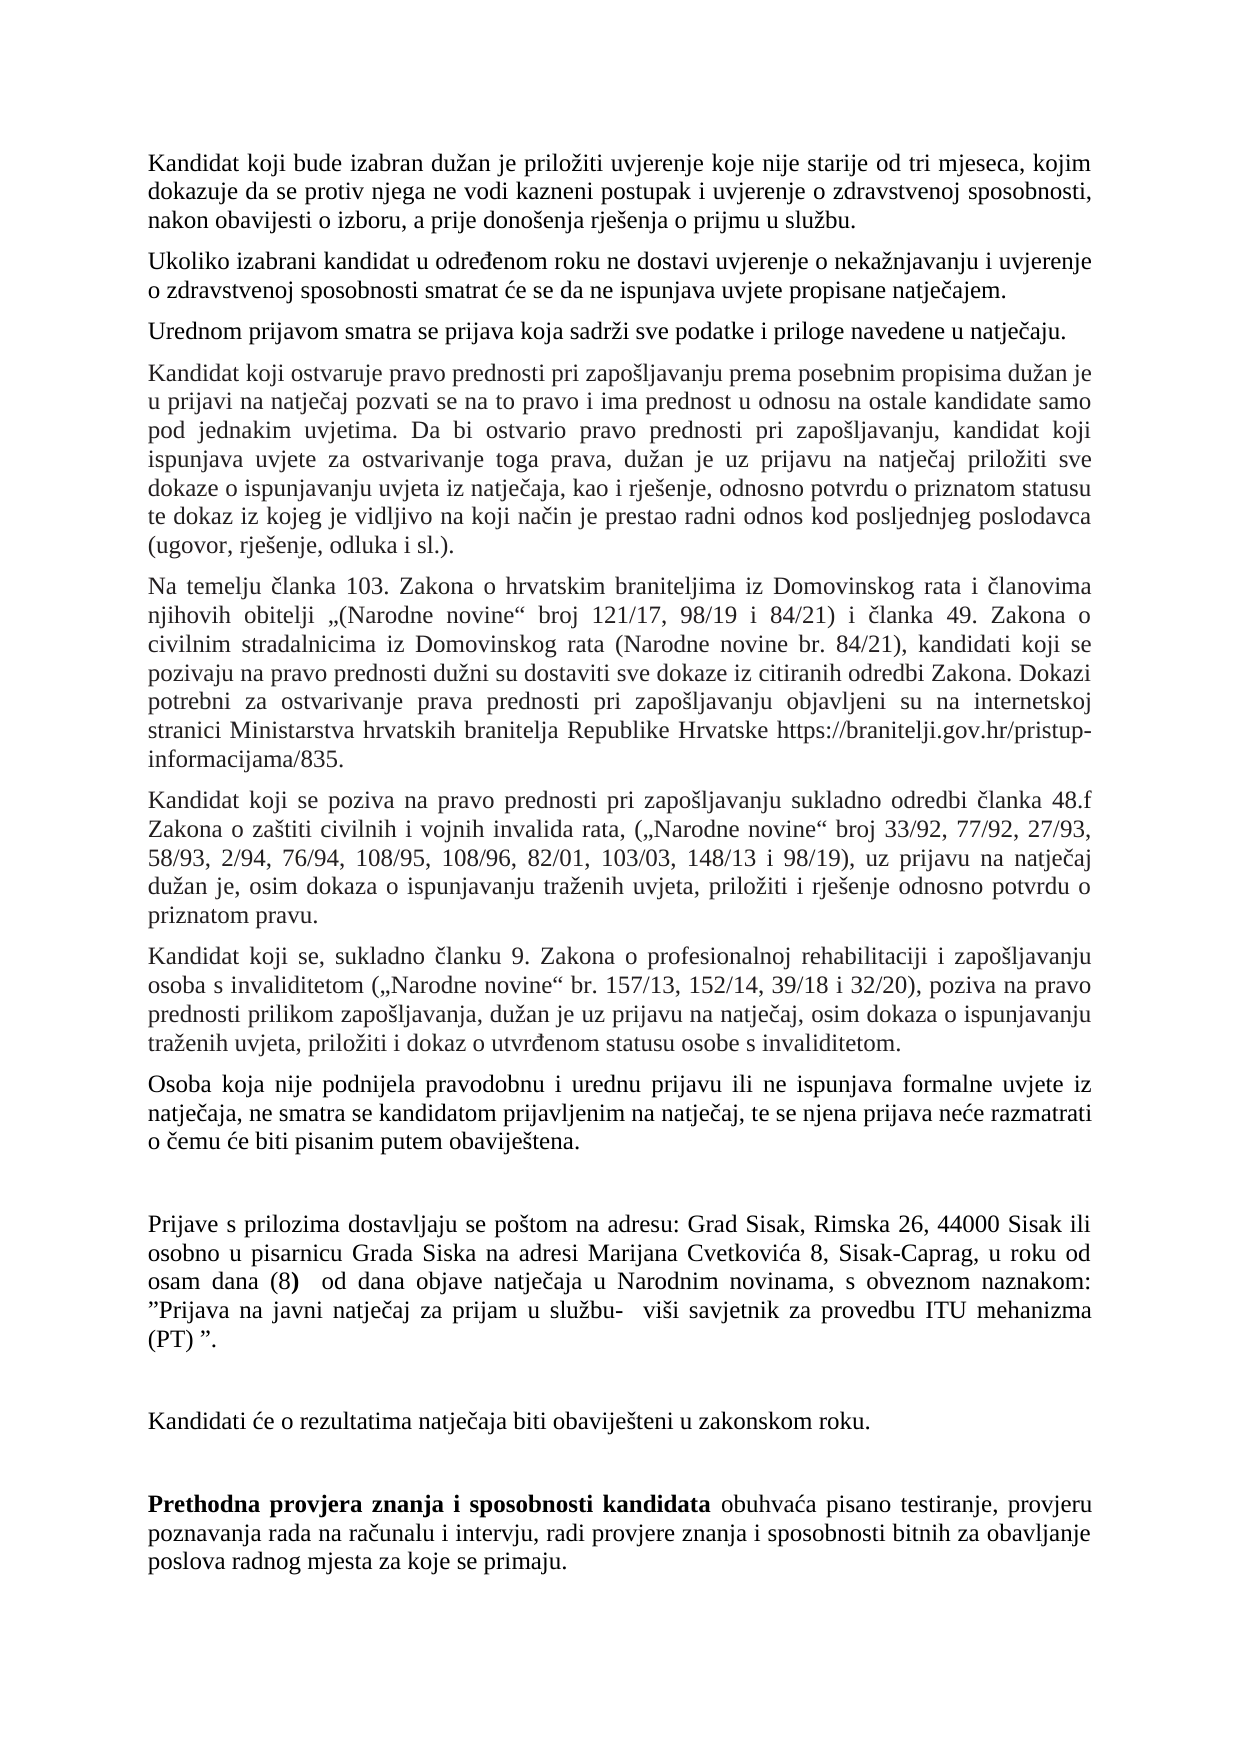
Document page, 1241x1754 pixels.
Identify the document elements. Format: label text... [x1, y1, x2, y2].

text Urednom prijavom smatra se prijava koja sadrži sve podatke i priloge navedene u natječaju. [148, 316, 1093, 345]
text Kandidat koji bude izabran dužan je priložiti uvjerenje koje nije starije od tri mjeseca, kojim dokazuje da se protiv njega ne vodi kazneni postupak i uvjerenje o zdravstvenoj sposobnosti, nakon obavijesti o izboru, a prije donošenja rješenja o prijmu u službu. [148, 148, 1093, 234]
text Kandidat koji se poziva na pravo prednosti pri zapošljavanju sukladno odredbi članka 48.f Zakona o zaštiti civilnih i vojnih invalida rata, („Narodne novine“ broj 33/92, 77/92, 27/93, 58/93, 2/94, 76/94, 108/95, 108/96, 82/01, 103/03, 148/13 i 98/19), uz prijavu na natječaj dužan je, osim dokaza o ispunjavanju traženih uvjeta, priložiti i rješenje odnosno potvrdu o priznatom pravu. [148, 785, 1093, 929]
text Kandidati će o rezultatima natječaja biti obaviješteni u zakonskom roku. [148, 1406, 1093, 1435]
text Kandidat koji se, sukladno članku 9. Zakona o profesionalnoj rehabilitaciji i zapošljavanju osoba s invaliditetom („Narodne novine“ br. 157/13, 152/14, 39/18 i 32/20), poziva na pravo prednosti prilikom zapošljavanja, dužan je uz prijavu na natječaj, osim dokaza o ispunjavanju traženih uvjeta, priložiti i dokaz o utvrđenom statusu osobe s invaliditetom. [148, 941, 1093, 1056]
text Kandidat koji ostvaruje pravo prednosti pri zapošljavanju prema posebnim propisima dužan je u prijavi na natječaj pozvati se na to pravo i ima prednost u odnosu na ostale kandidate samo pod jednakim uvjetima. Da bi ostvario pravo prednosti pri zapošljavanju, kandidat koji ispunjava uvjete za ostvarivanje toga prava, dužan je uz prijavu na natječaj priložiti sve dokaze o ispunjavanju uvjeta iz natječaja, kao i rješenje, odnosno potvrdu o priznatom statusu te dokaz iz kojeg je vidljivo na koji način je prestao radni odnos kod posljednjeg poslodavca (ugovor, rješenje, odluka i sl.). [148, 358, 1093, 559]
text Ukoliko izabrani kandidat u određenom roku ne dostavi uvjerenje o nekažnjavanju i uvjerenje o zdravstvenoj sposobnosti smatrat će se da ne ispunjava uvjete propisane natječajem. [148, 246, 1093, 304]
text Prethodna provjera znanja i sposobnosti kandidata obuhvaća pisano testiranje, provjeru poznavanja rada na računalu i intervju, radi provjere znanja i sposobnosti bitnih za obavljanje poslova radnog mjesta za koje se primaju. [148, 1489, 1093, 1575]
text Na temelju članka 103. Zakona o hrvatskim braniteljima iz Domovinskog rata i članovima njihovih obitelji „(Narodne novine“ broj 121/17, 98/19 i 84/21) i članka 49. Zakona o civilnim stradalnicima iz Domovinskog rata (Narodne novine br. 84/21), kandidati koji se pozivaju na pravo prednosti dužni su dostaviti sve dokaze iz citiranih odredbi Zakona. Dokazi potrebni za ostvarivanje prava prednosti pri zapošljavanju objavljeni su na internetskoj stranici Ministarstva hrvatskih branitelja Republike Hrvatske https://branitelji.gov.hr/pristup-informacijama/835. [148, 571, 1093, 773]
text Osoba koja nije podnijela pravodobnu i urednu prijavu ili ne ispunjava formalne uvjete iz natječaja, ne smatra se kandidatom prijavljenim na natječaj, te se njena prijava neće razmatrati o čemu će biti pisanim putem obaviještena. [148, 1069, 1093, 1155]
text Prijave s prilozima dostavljaju se poštom na adresu: Grad Sisak, Rimska 26, 44000 Sisak ili osobno u pisarnicu Grada Siska na adresi Marijana Cvetkovića 8, Sisak-Caprag, u roku od osam dana (8) od dana objave natječaja u Narodnim novinama, s obveznom naznakom: ”Prijava na javni natječaj za prijam u službu- viši savjetnik za provedbu ITU mehanizma (PT) ”. [148, 1209, 1093, 1353]
